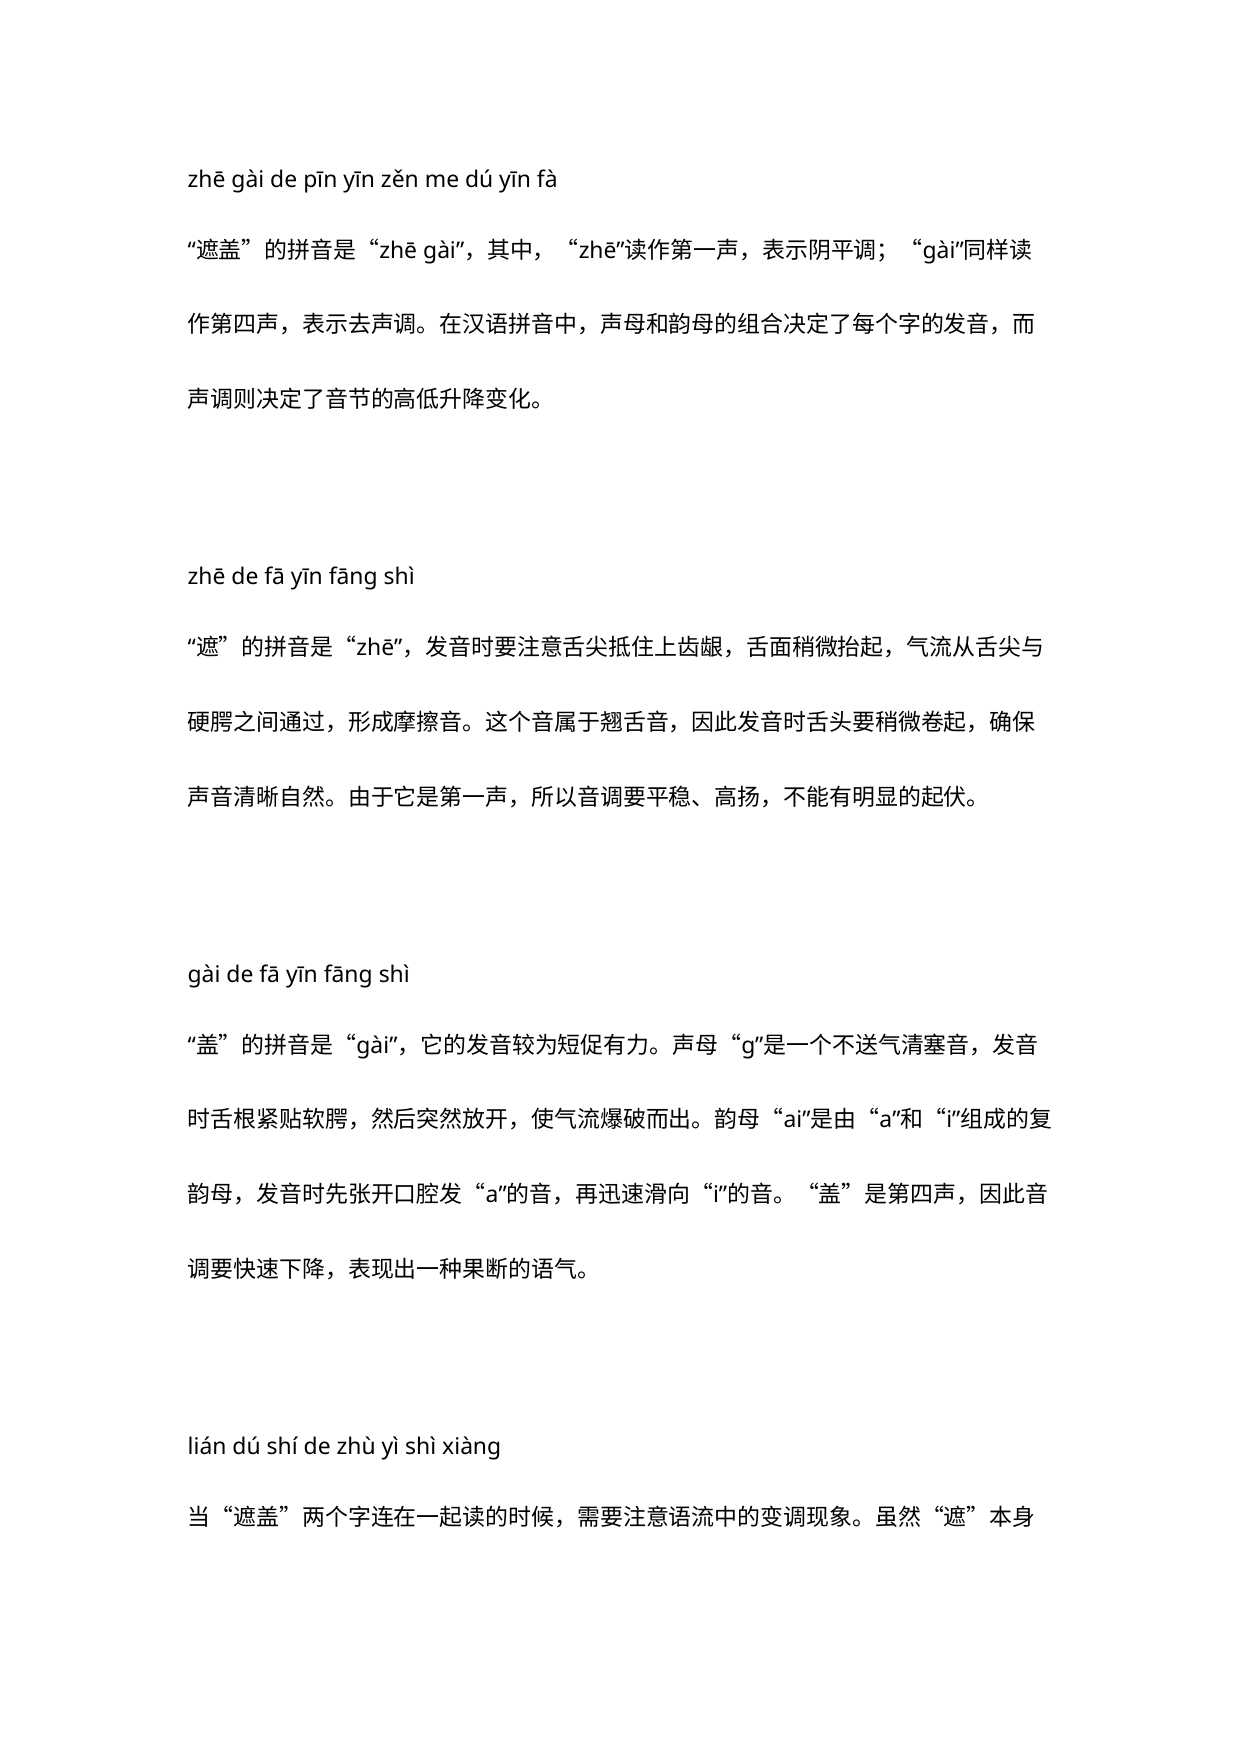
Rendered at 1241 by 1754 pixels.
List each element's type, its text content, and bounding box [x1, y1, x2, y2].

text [187, 1483, 1053, 1548]
text lián dú shí de zhù yì shì xiàng [187, 1429, 1053, 1462]
text “遮盖”的拼音是“zhē gài”，其中，“zhē”读作第一声，表示阴平调；“gài”同样读作第四声，表示去声调。在汉语拼音中，声母和韵母的组合决定了每个字的发音，而声调则决定了音节的高低升降变化。 [187, 216, 1053, 430]
text zhē gài de pīn yīn zěn me dú yīn fà [187, 162, 1053, 194]
text zhē de fā yīn fāng shì [187, 559, 1053, 592]
text gài de fā yīn fāng shì [187, 957, 1053, 989]
text “遮”的拼音是“zhē”，发音时要注意舌尖抵住上齿龈，舌面稍微抬起，气流从舌尖与硬腭之间通过，形成摩擦音。这个音属于翘舌音，因此发音时舌头要稍微卷起，确保声音清晰自然。由于它是第一声，所以音调要平稳、高扬，不能有明显的起伏。 [187, 613, 1053, 828]
text “盖”的拼音是“gài”，它的发音较为短促有力。声母“g”是一个不送气清塞音，发音时舌根紧贴软腭，然后突然放开，使气流爆破而出。韵母“ai”是由“a”和“i”组成的复韵母，发音时先张开口腔发“a”的音，再迅速滑向“i”的音。“盖”是第四声，因此音调要快速下降，表现出一种果断的语气。 [187, 1011, 1053, 1300]
